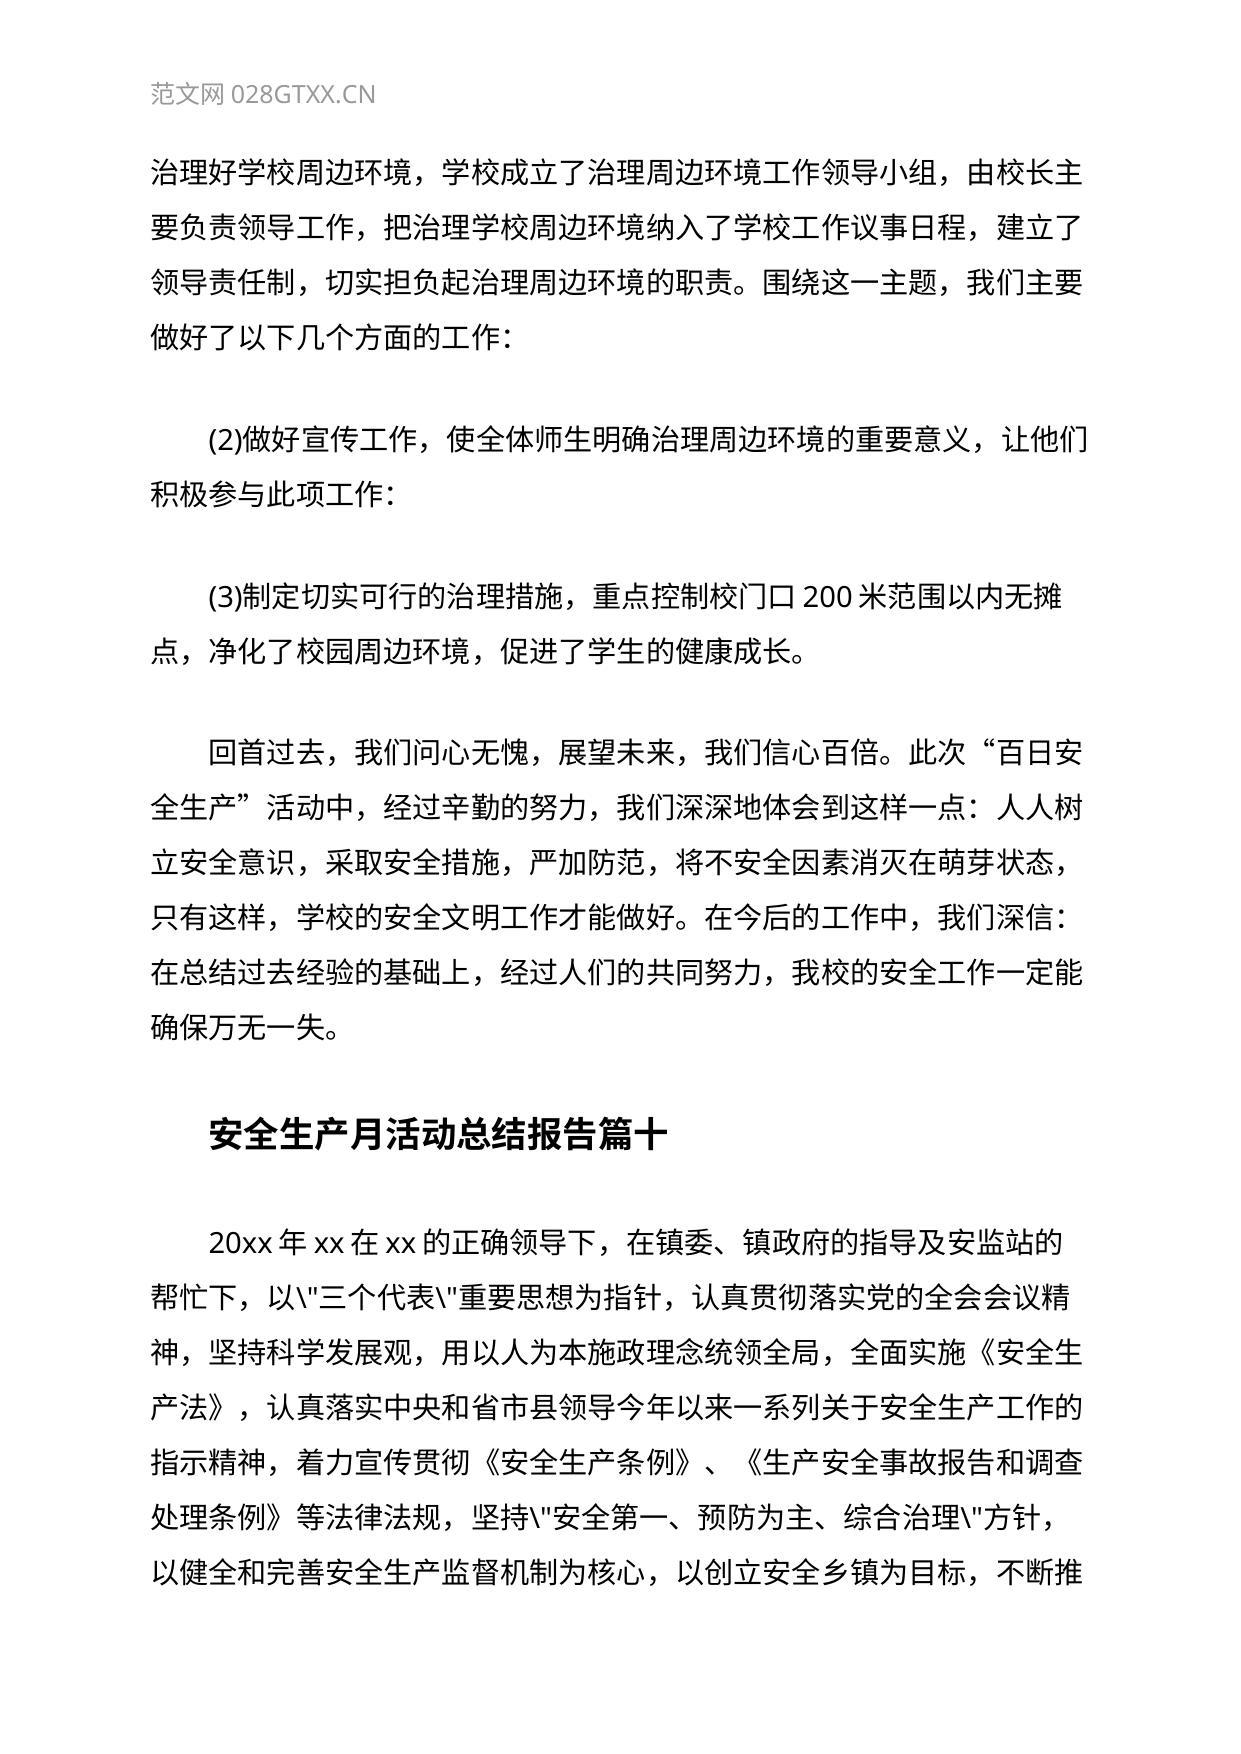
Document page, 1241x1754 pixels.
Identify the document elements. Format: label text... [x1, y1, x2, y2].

text 安全生产月活动总结报告篇十 [150, 1106, 1090, 1157]
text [150, 150, 1090, 357]
text (3)制定切实可行的治理措施，重点控制校门口200米范围以内无摊点，净化了校园周边环境，促进了学生的健康成长。 [150, 573, 1090, 671]
text (2)做好宣传工作，使全体师生明确治理周边环境的重要意义，让他们积极参与此项工作： [150, 416, 1090, 514]
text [150, 1220, 1090, 1592]
text 回首过去，我们问心无愧，展望未来，我们信心百倍。此次“百日安全生产”活动中，经过辛勤的努力，我们深深地体会到这样一点：人人树立安全意识，采取安全措施，严加防范，将不安全因素消灭在萌芽状态，只有这样，学校的安全文明工作才能做好。在今后的工作中，我们深信：在总结过去经验的基础上，经过人们的共同努力，我校的安全工作一定能确保万无一失。 [150, 730, 1090, 1047]
